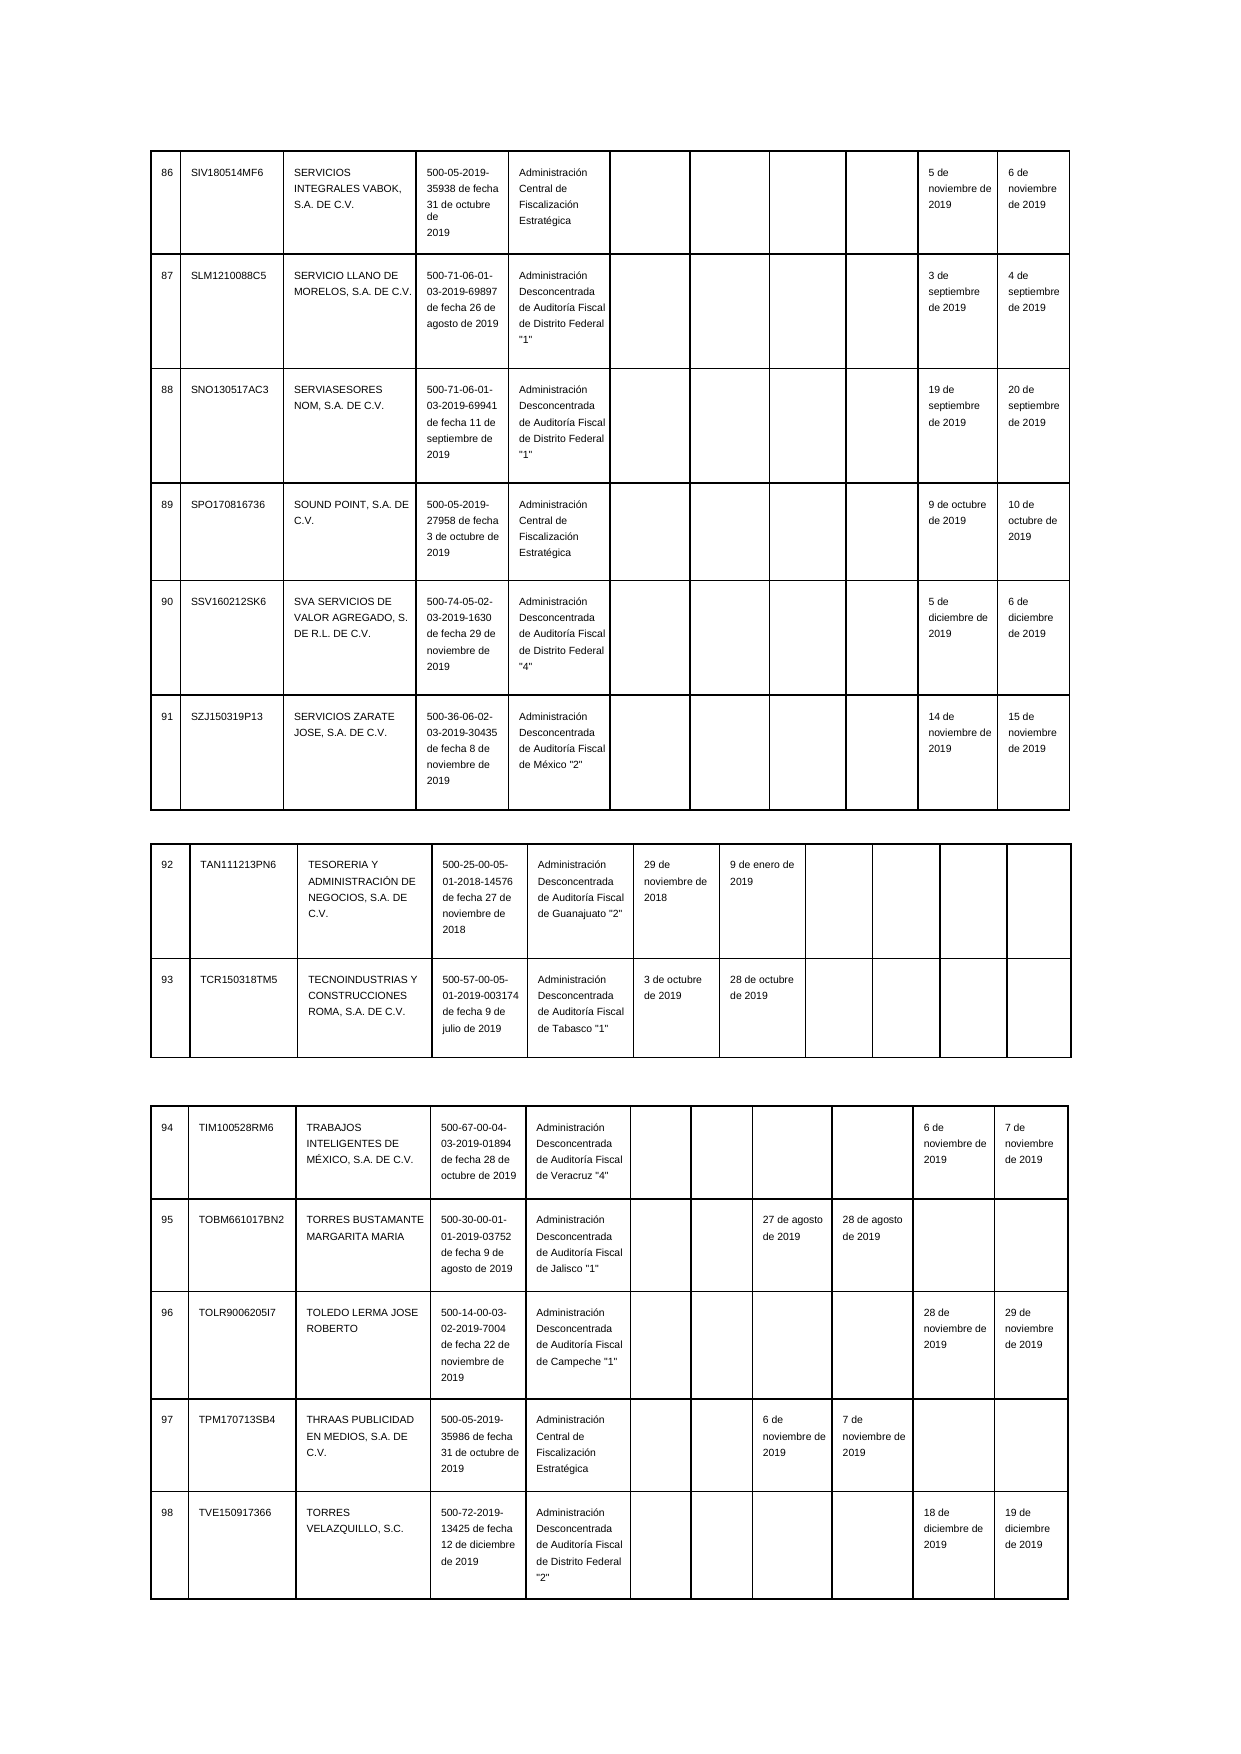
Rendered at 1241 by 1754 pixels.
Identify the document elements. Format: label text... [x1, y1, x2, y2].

table_cell 86 [152, 152, 180, 253]
table_cell [914, 1200, 994, 1291]
table_cell [691, 696, 769, 809]
table_cell [770, 255, 845, 368]
table_cell 91 [152, 696, 180, 809]
table_cell Administración Desconcentrada de Auditoría Fiscal de Jalisco "1" [527, 1200, 630, 1291]
table_cell [847, 696, 917, 809]
table_cell [995, 1200, 1067, 1291]
table_cell Administración Desconcentrada de Auditoría Fiscal de Distrito Federal "1" [509, 255, 609, 368]
table_cell 500-30-00-01- 01-2019-03752 de fecha 9 de agosto de 2019 [431, 1200, 525, 1291]
table_cell [611, 484, 689, 580]
table_cell [692, 1492, 752, 1598]
table_cell [631, 1492, 690, 1598]
table_cell 500-36-06-02- 03-2019-30435 de fecha 8 de noviembre de 2019 [417, 696, 508, 809]
table_cell 9 de octubre de 2019 [919, 484, 997, 580]
table_cell 98 [152, 1492, 188, 1598]
table_cell 19 de septiembre de 2019 [919, 369, 997, 482]
table_cell [995, 1400, 1067, 1491]
table_header 29 de noviembre de 2018 [634, 845, 719, 958]
table_cell 15 de noviembre de 2019 [998, 696, 1069, 809]
table_cell 87 [152, 255, 180, 368]
table_cell SERVIASESORES NOM, S.A. DE C.V. [284, 369, 415, 482]
table_cell 3 de octubre de 2019 [634, 959, 719, 1057]
table_cell SVA SERVICIOS DE VALOR AGREGADO, S. DE R.L. DE C.V. [284, 581, 415, 694]
table_cell [833, 1492, 912, 1598]
table_cell 500-71-06-01- 03-2019-69941 de fecha 11 de septiembre de 2019 [417, 369, 508, 482]
table_header TESORERIA Y ADMINISTRACIÓN DE NEGOCIOS, S.A. DE C.V. [298, 845, 431, 958]
table_cell 93 [152, 959, 189, 1057]
table_cell Administración Central de Fiscalización Estratégica [509, 484, 609, 580]
table_header [631, 1107, 690, 1198]
table_header [833, 1107, 912, 1198]
table_cell 28 de octubre de 2019 [720, 959, 805, 1057]
table_cell SOUND POINT, S.A. DE C.V. [284, 484, 415, 580]
table_cell [847, 581, 917, 694]
table_cell [611, 152, 689, 253]
table_cell 500-74-05-02- 03-2019-1630 de fecha 29 de noviembre de 2019 [417, 581, 508, 694]
table_cell 6 de diciembre de 2019 [998, 581, 1069, 694]
table_cell 97 [152, 1400, 188, 1491]
table_cell 7 de noviembre de 2019 [833, 1400, 912, 1491]
table_cell [631, 1292, 690, 1398]
table_cell 88 [152, 369, 180, 482]
table_cell SIV180514MF6 [181, 152, 283, 253]
table_cell [770, 152, 845, 253]
table_cell Administración Desconcentrada de Auditoría Fiscal de Distrito Federal "4" [509, 581, 609, 694]
table_header [692, 1107, 752, 1198]
table_cell [873, 959, 939, 1057]
table_header 500-25-00-05- 01-2018-14576 de fecha 27 de noviembre de 2018 [433, 845, 527, 958]
table_cell 18 de diciembre de 2019 [914, 1492, 994, 1598]
table_cell [770, 696, 845, 809]
table_cell [847, 484, 917, 580]
table_header 92 [152, 845, 189, 958]
table_cell [691, 255, 769, 368]
table_header Administración Desconcentrada de Auditoría Fiscal de Guanajuato "2" [528, 845, 633, 958]
table_cell [770, 581, 845, 694]
table_cell 5 de noviembre de 2019 [919, 152, 997, 253]
table_cell SERVICIO LLANO DE MORELOS, S.A. DE C.V. [284, 255, 415, 368]
table_cell 28 de noviembre de 2019 [914, 1292, 994, 1398]
table_cell 90 [152, 581, 180, 694]
table_cell Administración Desconcentrada de Auditoría Fiscal de Distrito Federal "1" [509, 369, 609, 482]
table_header 500-67-00-04- 03-2019-01894 de fecha 28 de octubre de 2019 [431, 1107, 525, 1198]
table_header TRABAJOS INTELIGENTES DE MÉXICO, S.A. DE C.V. [297, 1107, 430, 1198]
table_cell [692, 1400, 752, 1491]
table_cell [631, 1400, 690, 1491]
table_cell SLM1210088C5 [181, 255, 283, 368]
table_cell 500-05-2019- 35938 de fecha 31 de octubre de 2019 [417, 152, 508, 253]
table_cell [611, 696, 689, 809]
table_cell [833, 1292, 912, 1398]
table_cell 3 de septiembre de 2019 [919, 255, 997, 368]
table_cell [611, 369, 689, 482]
table_cell TORRES VELAZQUILLO, S.C. [297, 1492, 430, 1598]
table_cell [847, 369, 917, 482]
table_header 9 de enero de 2019 [720, 845, 805, 958]
table_cell [941, 959, 1006, 1057]
table_cell [753, 1492, 831, 1598]
table_cell [847, 255, 917, 368]
table_cell 6 de noviembre de 2019 [998, 152, 1069, 253]
table_cell [611, 581, 689, 694]
table_cell Administración Desconcentrada de Auditoría Fiscal de Distrito Federal "2" [527, 1492, 630, 1598]
table_cell 20 de septiembre de 2019 [998, 369, 1069, 482]
table_cell THRAAS PUBLICIDAD EN MEDIOS, S.A. DE C.V. [297, 1400, 430, 1491]
table_cell 6 de noviembre de 2019 [753, 1400, 831, 1491]
table_cell [806, 959, 872, 1057]
table_cell [691, 369, 769, 482]
table_header 7 de noviembre de 2019 [995, 1107, 1067, 1198]
table_cell 500-14-00-03- 02-2019-7004 de fecha 22 de noviembre de 2019 [431, 1292, 525, 1398]
table_cell SNO130517AC3 [181, 369, 283, 482]
table_cell TVE150917366 [189, 1492, 295, 1598]
table_header 6 de noviembre de 2019 [914, 1107, 994, 1198]
table_cell [611, 255, 689, 368]
table_header [1008, 845, 1070, 958]
table_header 94 [152, 1107, 188, 1198]
table_cell 19 de diciembre de 2019 [995, 1492, 1067, 1598]
table_cell SERVICIOS ZARATE JOSE, S.A. DE C.V. [284, 696, 415, 809]
table_cell [770, 484, 845, 580]
table_cell TPM170713SB4 [189, 1400, 295, 1491]
table_cell 10 de octubre de 2019 [998, 484, 1069, 580]
table_header [941, 845, 1006, 958]
table_cell 500-57-00-05- 01-2019-003174 de fecha 9 de julio de 2019 [433, 959, 527, 1057]
table_cell TECNOINDUSTRIAS Y CONSTRUCCIONES ROMA, S.A. DE C.V. [298, 959, 431, 1057]
table_cell Administración Central de Fiscalización Estratégica [527, 1400, 630, 1491]
table_cell 95 [152, 1200, 188, 1291]
table_cell [914, 1400, 994, 1491]
table_cell [1008, 959, 1070, 1057]
table_cell [691, 484, 769, 580]
table_cell Administración Desconcentrada de Auditoría Fiscal de Campeche "1" [527, 1292, 630, 1398]
table_cell TOLEDO LERMA JOSE ROBERTO [297, 1292, 430, 1398]
table_cell 27 de agosto de 2019 [753, 1200, 831, 1291]
table_cell 29 de noviembre de 2019 [995, 1292, 1067, 1398]
table_cell SERVICIOS INTEGRALES VABOK, S.A. DE C.V. [284, 152, 415, 253]
table_cell 500-72-2019- 13425 de fecha 12 de diciembre de 2019 [431, 1492, 525, 1598]
table_cell [691, 581, 769, 694]
table_cell SPO170816736 [181, 484, 283, 580]
table_cell 5 de diciembre de 2019 [919, 581, 997, 694]
table_cell SZJ150319P13 [181, 696, 283, 809]
table_cell TOLR9006205I7 [189, 1292, 295, 1398]
table_cell [631, 1200, 690, 1291]
table_header [873, 845, 939, 958]
table_cell 14 de noviembre de 2019 [919, 696, 997, 809]
table_cell 96 [152, 1292, 188, 1398]
table_cell TCR150318TM5 [191, 959, 297, 1057]
table_cell [770, 369, 845, 482]
table_cell SSV160212SK6 [181, 581, 283, 694]
table_cell Administración Central de Fiscalización Estratégica [509, 152, 609, 253]
table_header TIM100528RM6 [189, 1107, 295, 1198]
table_cell [692, 1292, 752, 1398]
table_header [806, 845, 872, 958]
table_cell 4 de septiembre de 2019 [998, 255, 1069, 368]
table_header Administración Desconcentrada de Auditoría Fiscal de Veracruz "4" [527, 1107, 630, 1198]
table_cell [847, 152, 917, 253]
table_header TAN111213PN6 [191, 845, 297, 958]
table_cell 500-71-06-01- 03-2019-69897 de fecha 26 de agosto de 2019 [417, 255, 508, 368]
table_cell 28 de agosto de 2019 [833, 1200, 912, 1291]
table_cell 500-05-2019- 27958 de fecha 3 de octubre de 2019 [417, 484, 508, 580]
table_cell 89 [152, 484, 180, 580]
table_cell [691, 152, 769, 253]
table_cell [753, 1292, 831, 1398]
table_cell 500-05-2019- 35986 de fecha 31 de octubre de 2019 [431, 1400, 525, 1491]
table_cell Administración Desconcentrada de Auditoría Fiscal de México "2" [509, 696, 609, 809]
table_cell TOBM661017BN2 [189, 1200, 295, 1291]
table_header [753, 1107, 831, 1198]
table_cell TORRES BUSTAMANTE MARGARITA MARIA [297, 1200, 430, 1291]
table_cell [692, 1200, 752, 1291]
table_cell Administración Desconcentrada de Auditoría Fiscal de Tabasco "1" [528, 959, 633, 1057]
